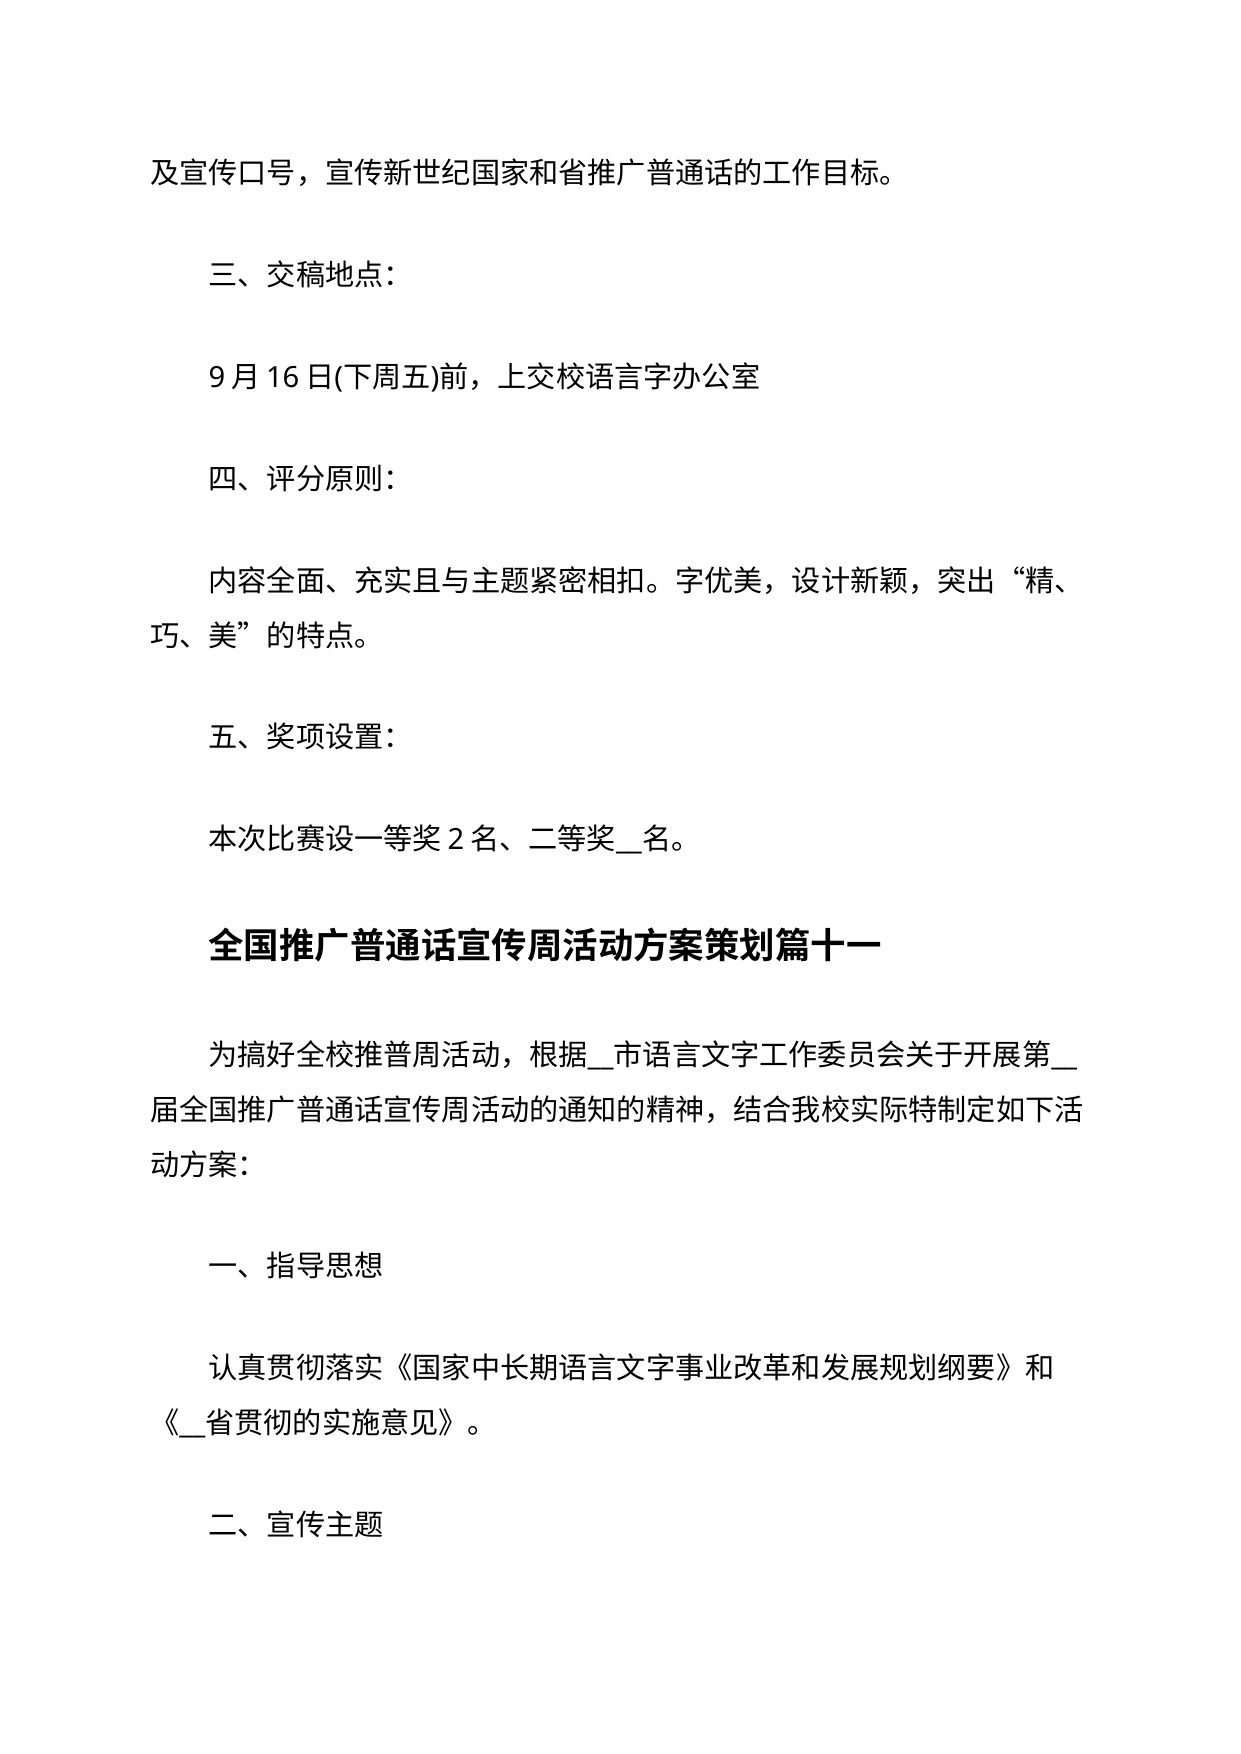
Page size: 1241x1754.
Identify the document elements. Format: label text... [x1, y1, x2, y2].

text 一、指导思想 [150, 1243, 1090, 1285]
text 9月16日(下周五)前，上交校语言字办公室 [150, 353, 1090, 396]
text 四、评分原则： [150, 456, 1090, 498]
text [150, 150, 1090, 192]
text 五、奖项设置： [150, 714, 1090, 756]
text 内容全面、充实且与主题紧密相扣。字优美，设计新颖，突出“精、巧、美”的特点。 [150, 557, 1090, 654]
text 本次比赛设一等奖2名、二等奖__名。 [150, 816, 1090, 858]
text 二、宣传主题 [150, 1501, 1090, 1544]
text 三、交稿地点： [150, 252, 1090, 294]
text 认真贯彻落实《国家中长期语言文字事业改革和发展规划纲要》和《__省贯彻的实施意见》。 [150, 1344, 1090, 1442]
text 全国推广普通话宣传周活动方案策划篇十一 [150, 918, 1090, 969]
text 为搞好全校推普周活动，根据__市语言文字工作委员会关于开展第__届全国推广普通话宣传周活动的通知的精神，结合我校实际特制定如下活动方案： [150, 1031, 1090, 1183]
